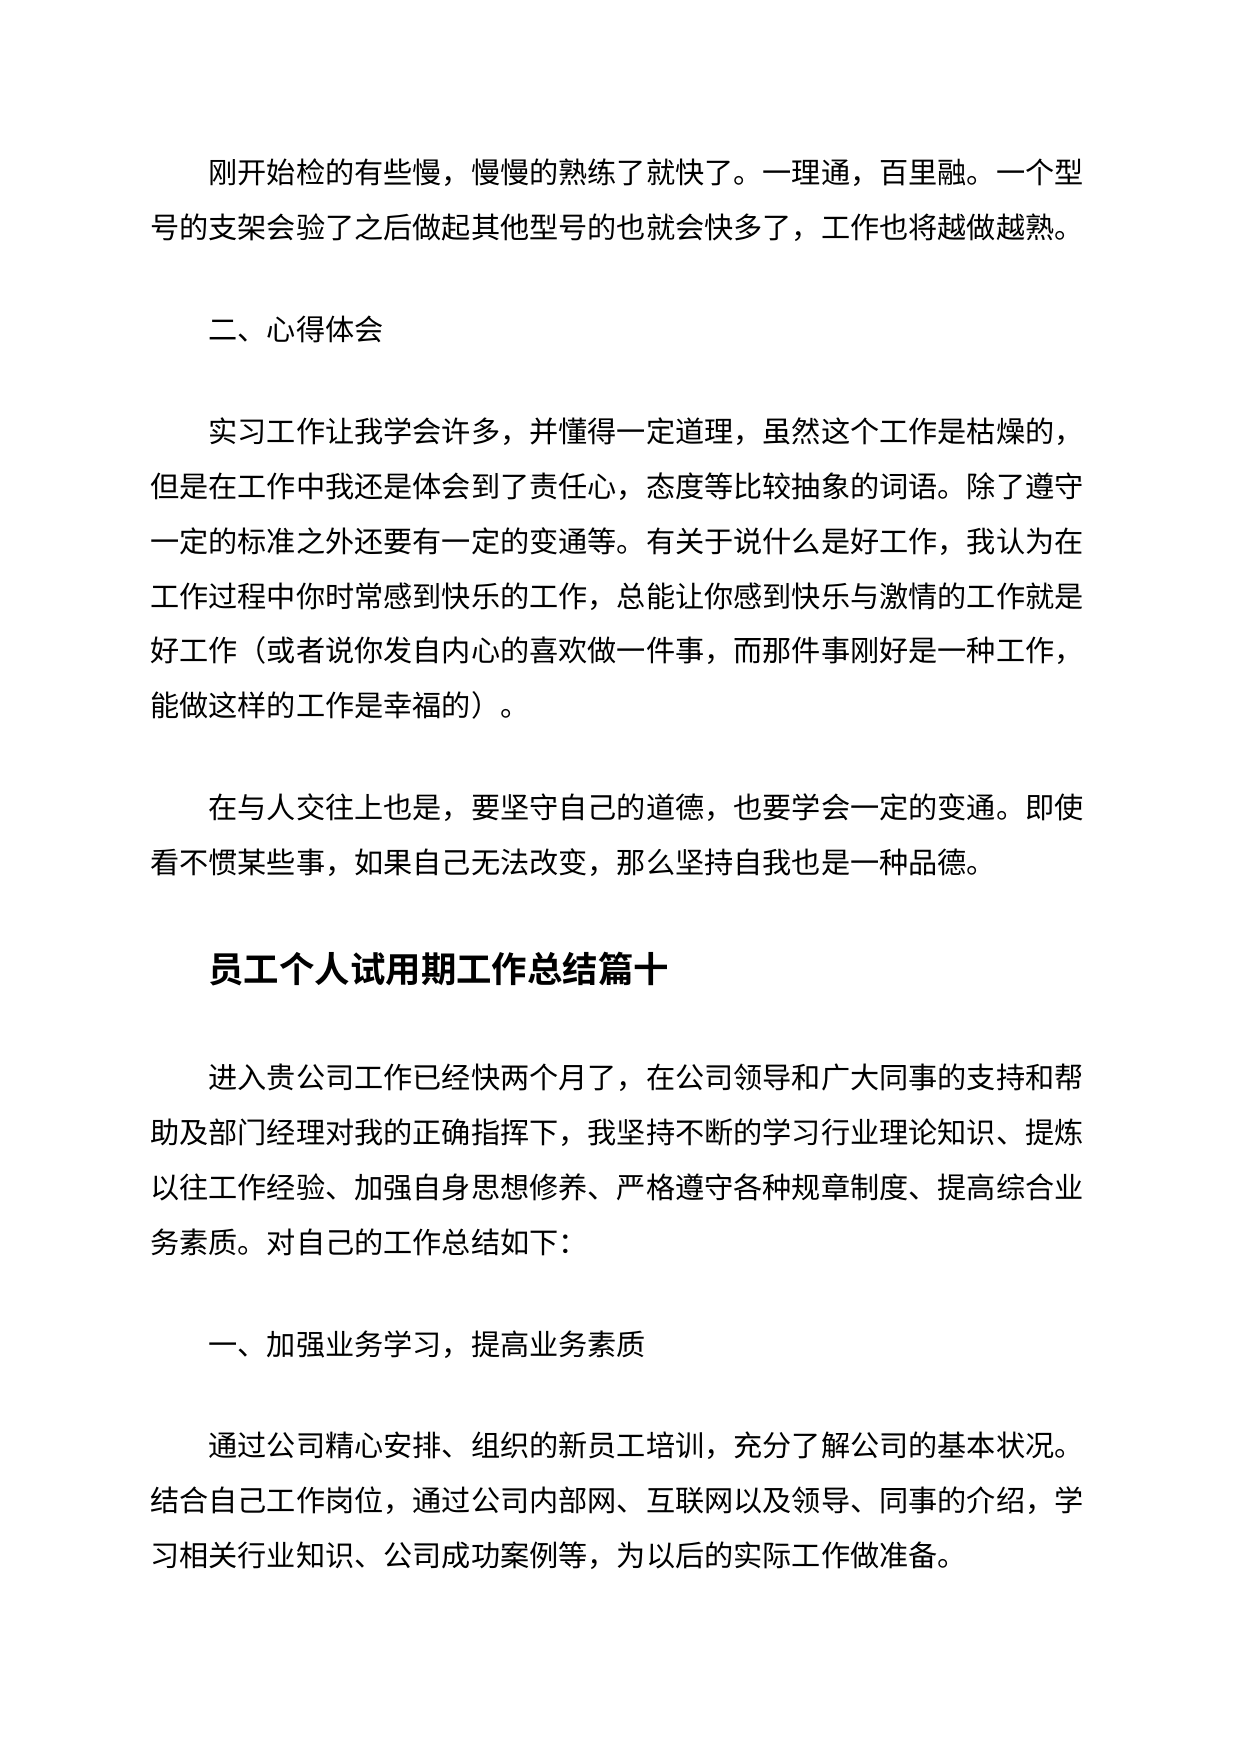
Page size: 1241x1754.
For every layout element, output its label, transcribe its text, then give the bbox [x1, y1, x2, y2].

text 通过公司精心安排、组织的新员工培训，充分了解公司的基本状况。结合自己工作岗位，通过公司内部网、互联网以及领导、同事的介绍，学习相关行业知识、公司成功案例等，为以后的实际工作做准备。 [150, 1423, 1090, 1575]
text 实习工作让我学会许多，并懂得一定道理，虽然这个工作是枯燥的，但是在工作中我还是体会到了责任心，态度等比较抽象的词语。除了遵守一定的标准之外还要有一定的变通等。有关于说什么是好工作，我认为在工作过程中你时常感到快乐的工作，总能让你感到快乐与激情的工作就是好工作（或者说你发自内心的喜欢做一件事，而那件事刚好是一种工作，能做这样的工作是幸福的）。 [150, 408, 1090, 725]
text 一、加强业务学习，提高业务素质 [150, 1321, 1090, 1363]
text 员工个人试用期工作总结篇十 [150, 941, 1090, 993]
text 二、心得体会 [150, 307, 1090, 349]
text 刚开始检的有些慢，慢慢的熟练了就快了。一理通，百里融。一个型号的支架会验了之后做起其他型号的也就会快多了，工作也将越做越熟。 [150, 150, 1090, 247]
text 在与人交往上也是，要坚守自己的道德，也要学会一定的变通。即使看不惯某些事，如果自己无法改变，那么坚持自我也是一种品德。 [150, 785, 1090, 882]
text 进入贵公司工作已经快两个月了，在公司领导和广大同事的支持和帮助及部门经理对我的正确指挥下，我坚持不断的学习行业理论知识、提炼以往工作经验、加强自身思想修养、严格遵守各种规章制度、提高综合业务素质。对自己的工作总结如下： [150, 1055, 1090, 1262]
